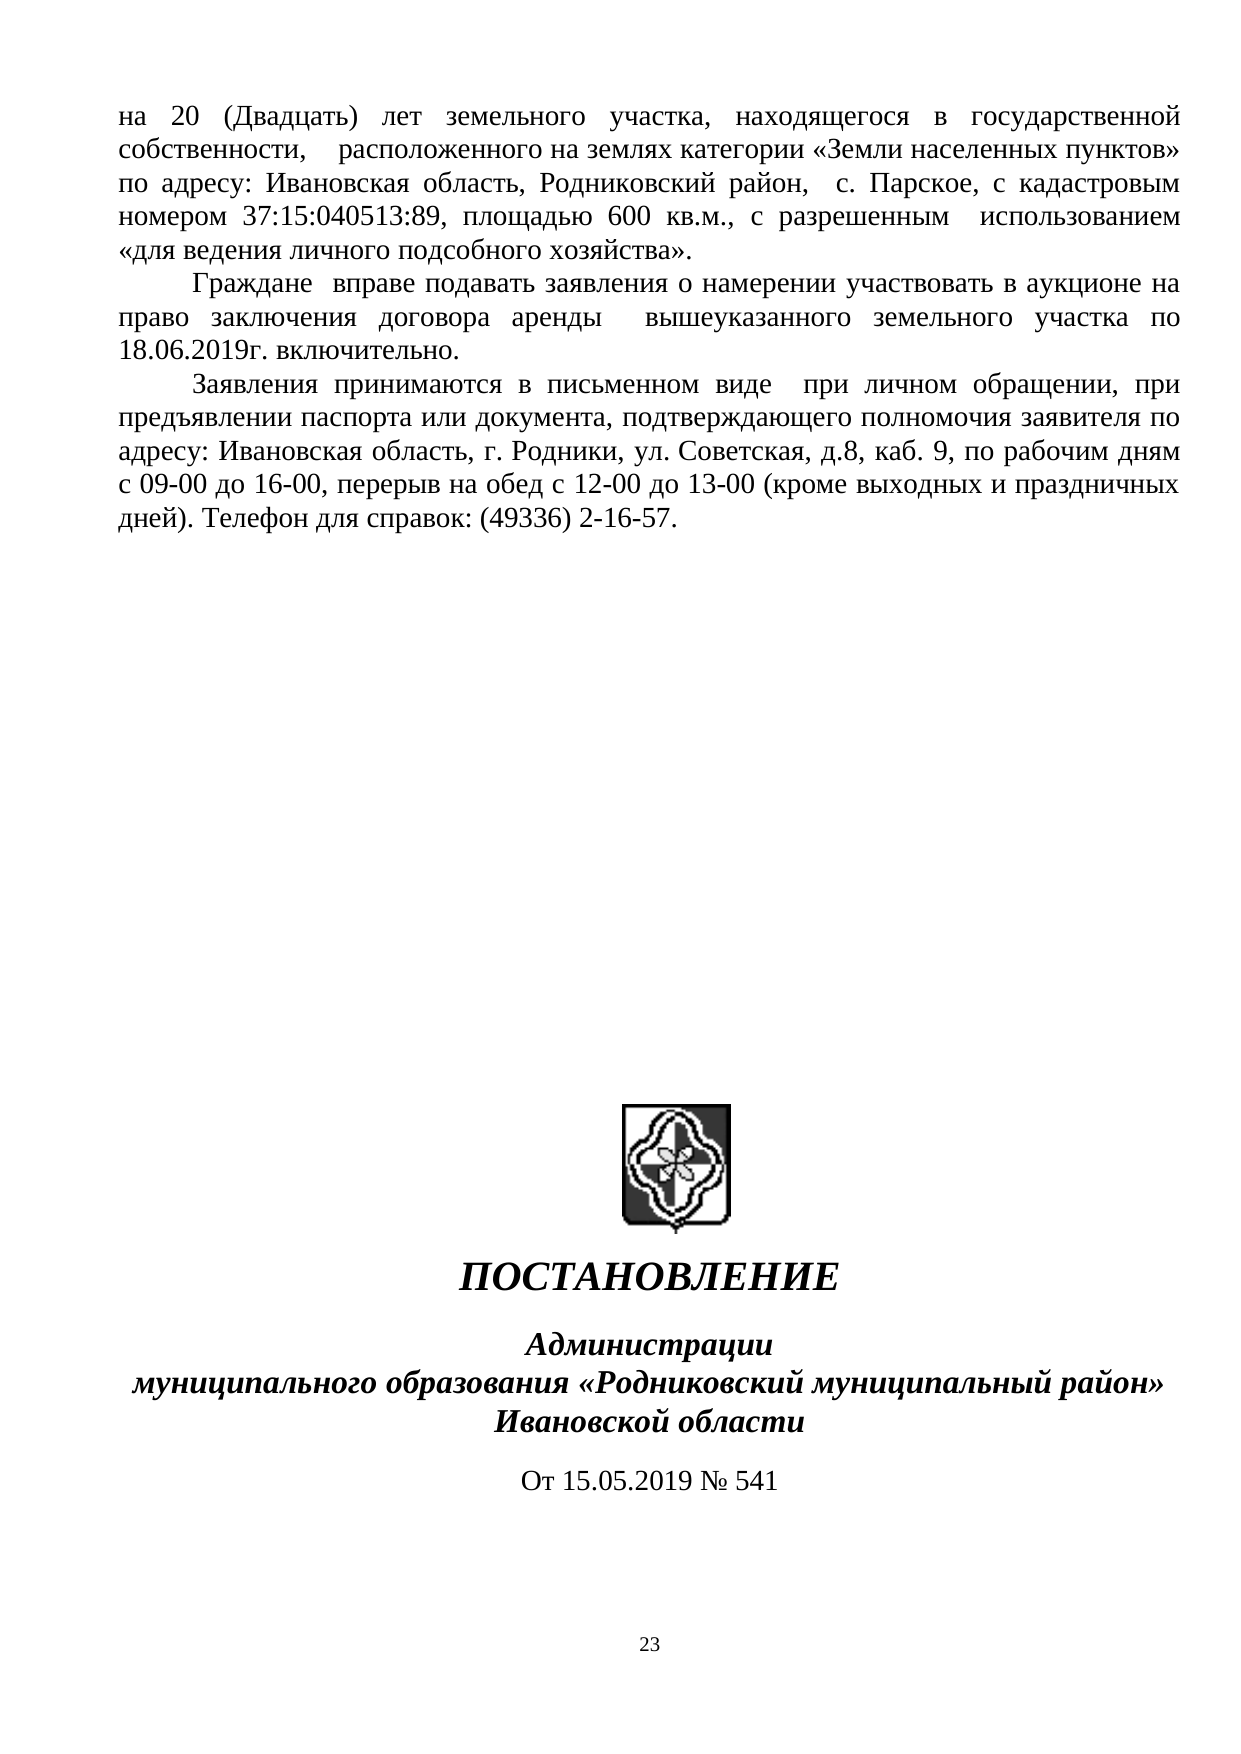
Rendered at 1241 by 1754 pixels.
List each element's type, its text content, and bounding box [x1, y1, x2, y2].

text Ивановской области [118, 1401, 1181, 1439]
picture [622, 1104, 731, 1234]
text ПОСТАНОВЛЕНИЕ [118, 1252, 1181, 1300]
text Граждане вправе подавать заявления о намерении участвовать в аукционе на право заключения договора аренды вышеуказанного земельного участка по 18.06.2019г. включительно. [118, 266, 1181, 366]
text От 15.05.2019 № 541 [118, 1463, 1181, 1497]
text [118, 98, 1181, 266]
text муниципального образования «Родниковский муниципальный район» [118, 1362, 1181, 1401]
text Заявления принимаются в письменном виде при личном обращении, при предъявлении паспорта или документа, подтверждающего полномочия заявителя по адресу: Ивановская область, г. Родники, ул. Советская, д.8, каб. 9, по рабочим дням с 09-00 до 16-00, перерыв на обед с 12-00 до 13-00 (кроме выходных и праздничных дней). Телефон для справок: (49336) 2-16-57. [118, 366, 1181, 534]
text Администрации [118, 1324, 1181, 1362]
